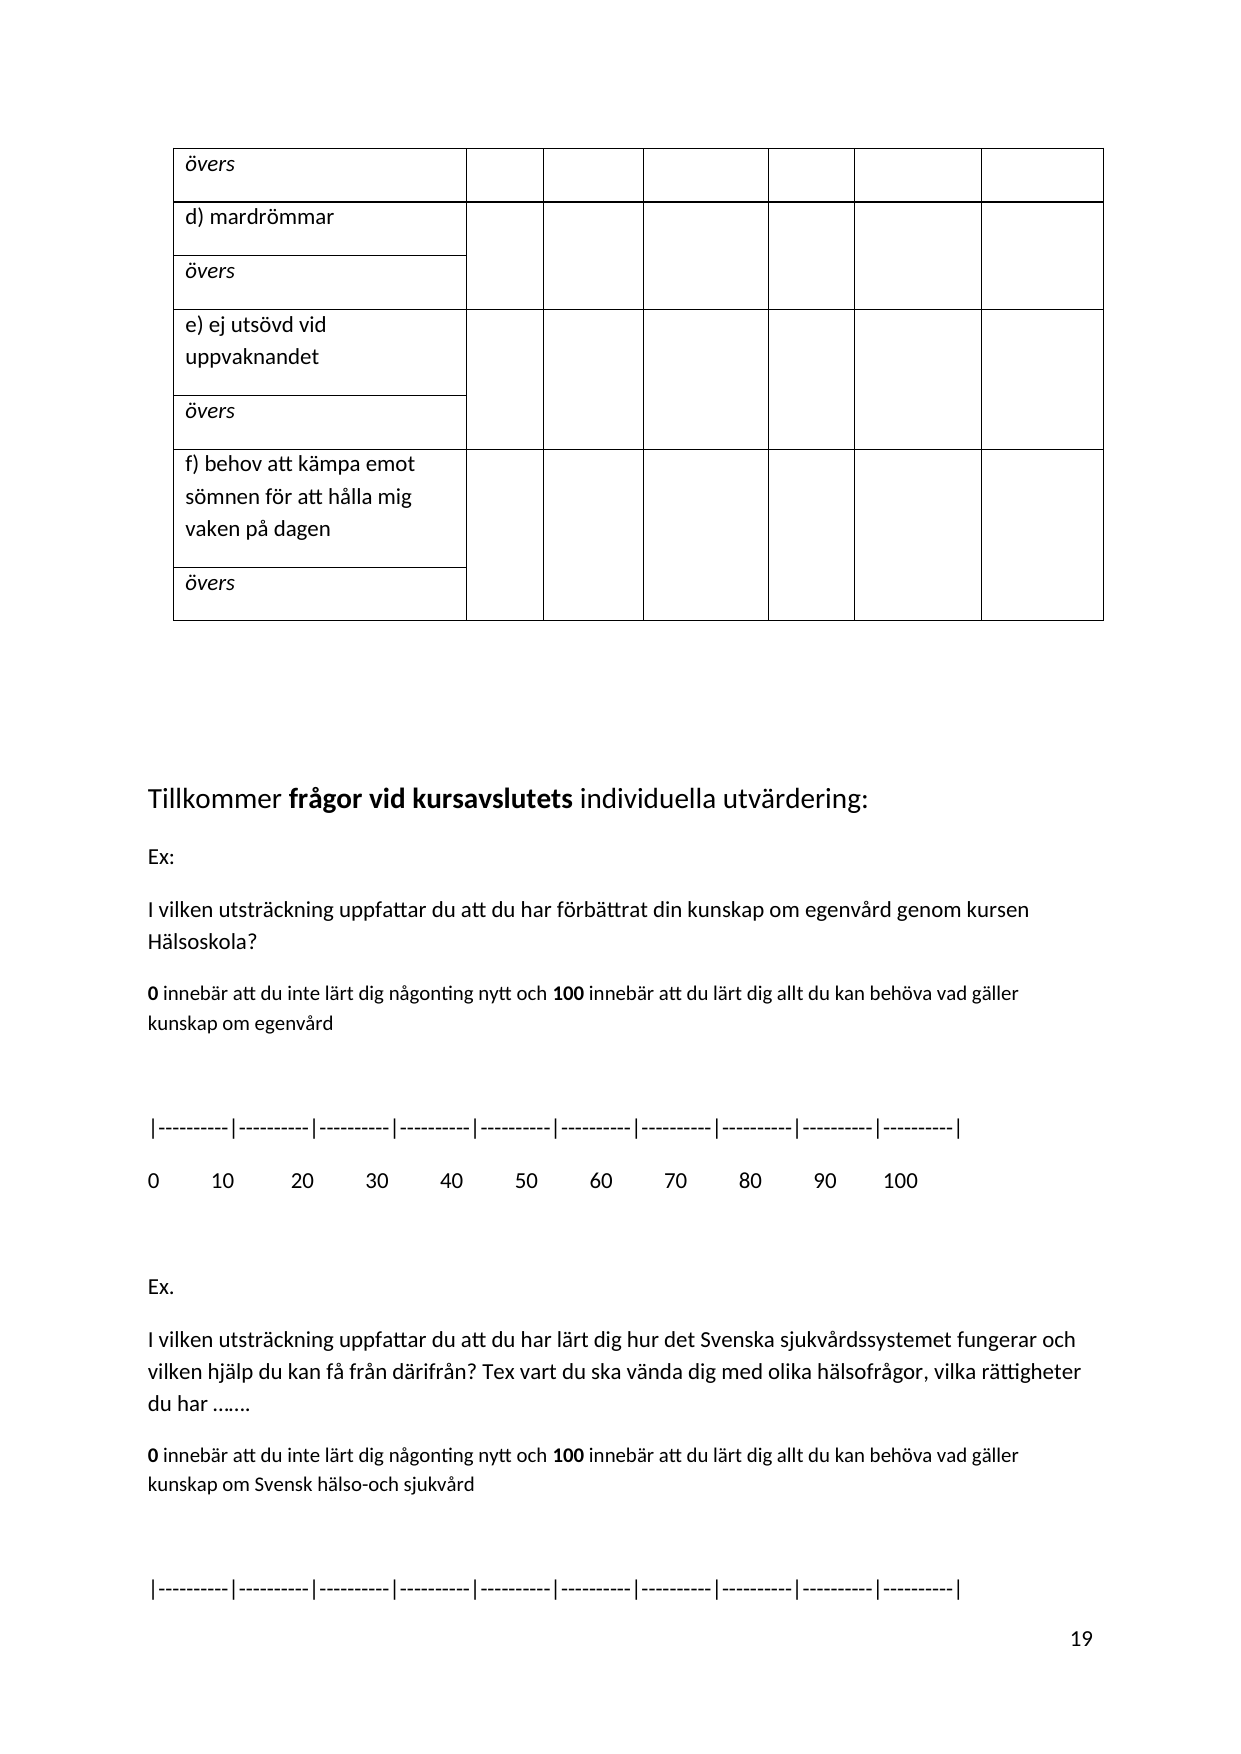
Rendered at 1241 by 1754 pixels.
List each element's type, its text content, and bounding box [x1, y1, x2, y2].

table_cell [855, 203, 981, 309]
table_cell [644, 149, 768, 201]
table_cell f) behov att kämpa emot sömnen för att hålla mig vaken på dagen [174, 450, 466, 567]
text 0 innebär att du inte lärt dig någonting nytt och 100 innebär att du lärt dig allt du kan behöva vad gäller kunskap om Svensk hälso-och sjukvård [148, 1442, 1093, 1497]
table_cell övers [174, 396, 466, 448]
table_cell [982, 450, 1103, 620]
text 0 innebär att du inte lärt dig någonting nytt och 100 innebär att du lärt dig allt du kan behöva vad gäller kunskap om egenvård [148, 981, 1093, 1035]
table_cell [544, 310, 643, 448]
text Ex: [148, 842, 1093, 870]
table_cell [467, 310, 543, 448]
text Ex. [148, 1272, 1093, 1300]
text |----------|----------|----------|----------|----------|----------|----------|----------|----------|----------| [148, 1574, 1093, 1602]
text 0 10 20 30 40 50 60 70 80 90 100 [148, 1166, 1093, 1194]
table_cell e) ej utsövd vid uppvaknandet [174, 310, 466, 395]
table_cell [769, 203, 854, 309]
table_cell [855, 310, 981, 448]
table_cell [467, 149, 543, 201]
table_cell övers [174, 149, 466, 201]
table_cell [467, 450, 543, 620]
table_cell [769, 450, 854, 620]
table_cell [644, 450, 768, 620]
table_cell [982, 310, 1103, 448]
text I vilken utsträckning uppfattar du att du har lärt dig hur det Svenska sjukvårdssystemet fungerar och vilken hjälp du kan få från därifrån? Tex vart du ska vända dig med olika hälsofrågor, vilka rättigheter du har ……. [148, 1325, 1093, 1417]
text I vilken utsträckning uppfattar du att du har förbättrat din kunskap om egenvård genom kursen Hälsoskola? [148, 895, 1093, 956]
text Tillkommer frågor vid kursavslutets individuella utvärdering: [148, 781, 1093, 816]
table_cell övers [174, 568, 466, 620]
table_cell [544, 203, 643, 309]
table_cell [982, 149, 1103, 201]
table_cell d) mardrömmar [174, 203, 466, 255]
table_cell övers [174, 256, 466, 309]
text |----------|----------|----------|----------|----------|----------|----------|----------|----------|----------| [148, 1113, 1093, 1141]
table_cell [467, 203, 543, 309]
table_cell [644, 203, 768, 309]
table_cell [855, 149, 981, 201]
table_cell [769, 310, 854, 448]
table_cell [855, 450, 981, 620]
table_cell [644, 310, 768, 448]
table_cell [982, 203, 1103, 309]
table_cell [769, 149, 854, 201]
table_cell [544, 149, 643, 201]
table_cell [544, 450, 643, 620]
